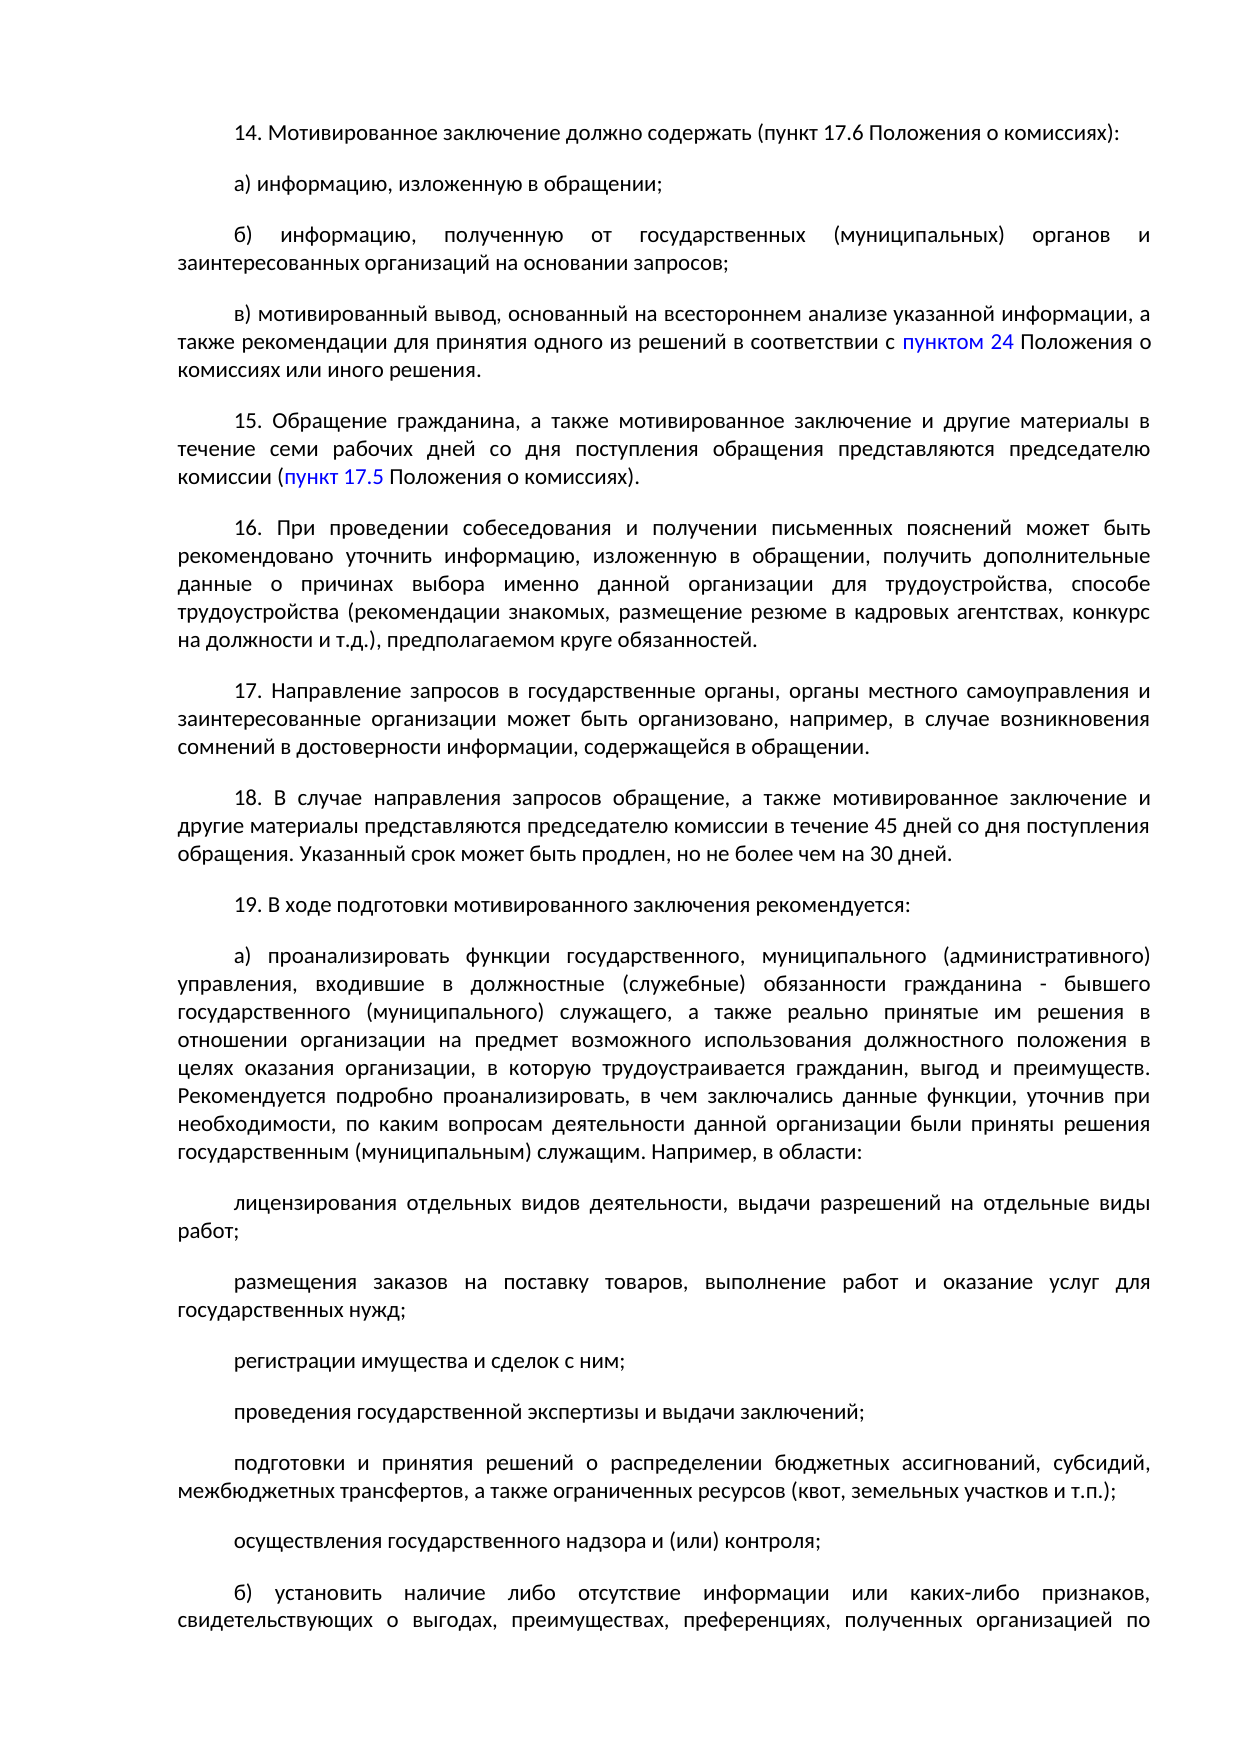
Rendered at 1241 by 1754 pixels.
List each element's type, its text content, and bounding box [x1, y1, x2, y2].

text подготовки и принятия решений о распределении бюджетных ассигнований, субсидий, межбюджетных трансфертов, а также ограниченных ресурсов (квот, земельных участков и т.п.); [177, 1448, 1152, 1504]
text а) информацию, изложенную в обращении; [177, 169, 1152, 197]
text в) мотивированный вывод, основанный на всестороннем анализе указанной информации, а также рекомендации для принятия одного из решений в соответствии с пунктом 24 Положения о комиссиях или иного решения. [177, 299, 1152, 383]
text лицензирования отдельных видов деятельности, выдачи разрешений на отдельные виды работ; [177, 1188, 1152, 1244]
text 17. Направление запросов в государственные органы, органы местного самоуправления и заинтересованные организации может быть организовано, например, в случае возникновения сомнений в достоверности информации, содержащейся в обращении. [177, 676, 1152, 760]
text 18. В случае направления запросов обращение, а также мотивированное заключение и другие материалы представляются председателю комиссии в течение 45 дней со дня поступления обращения. Указанный срок может быть продлен, но не более чем на 30 дней. [177, 783, 1152, 867]
text проведения государственной экспертизы и выдачи заключений; [177, 1397, 1152, 1425]
text осуществления государственного надзора и (или) контроля; [177, 1527, 1152, 1555]
text а) проанализировать функции государственного, муниципального (административного) управления, входившие в должностные (служебные) обязанности гражданина - бывшего государственного (муниципального) служащего, а также реально принятые им решения в отношении организации на предмет возможного использования должностного положения в целях оказания организации, в которую трудоустраивается гражданин, выгод и преимуществ. Рекомендуется подробно проанализировать, в чем заключались данные функции, уточнив при необходимости, по каким вопросам деятельности данной организации были приняты решения государственным (муниципальным) служащим. Например, в области: [177, 941, 1152, 1165]
text размещения заказов на поставку товаров, выполнение работ и оказание услуг для государственных нужд; [177, 1267, 1152, 1323]
text 14. Мотивированное заключение должно содержать (пункт 17.6 Положения о комиссиях): [177, 118, 1152, 146]
text регистрации имущества и сделок с ним; [177, 1346, 1152, 1374]
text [177, 1578, 1152, 1634]
text 15. Обращение гражданина, а также мотивированное заключение и другие материалы в течение семи рабочих дней со дня поступления обращения представляются председателю комиссии (пункт 17.5 Положения о комиссиях). [177, 406, 1152, 490]
text б) информацию, полученную от государственных (муниципальных) органов и заинтересованных организаций на основании запросов; [177, 220, 1152, 276]
text 19. В ходе подготовки мотивированного заключения рекомендуется: [177, 890, 1152, 918]
text 16. При проведении собеседования и получении письменных пояснений может быть рекомендовано уточнить информацию, изложенную в обращении, получить дополнительные данные о причинах выбора именно данной организации для трудоустройства, способе трудоустройства (рекомендации знакомых, размещение резюме в кадровых агентствах, конкурс на должности и т.д.), предполагаемом круге обязанностей. [177, 513, 1152, 653]
